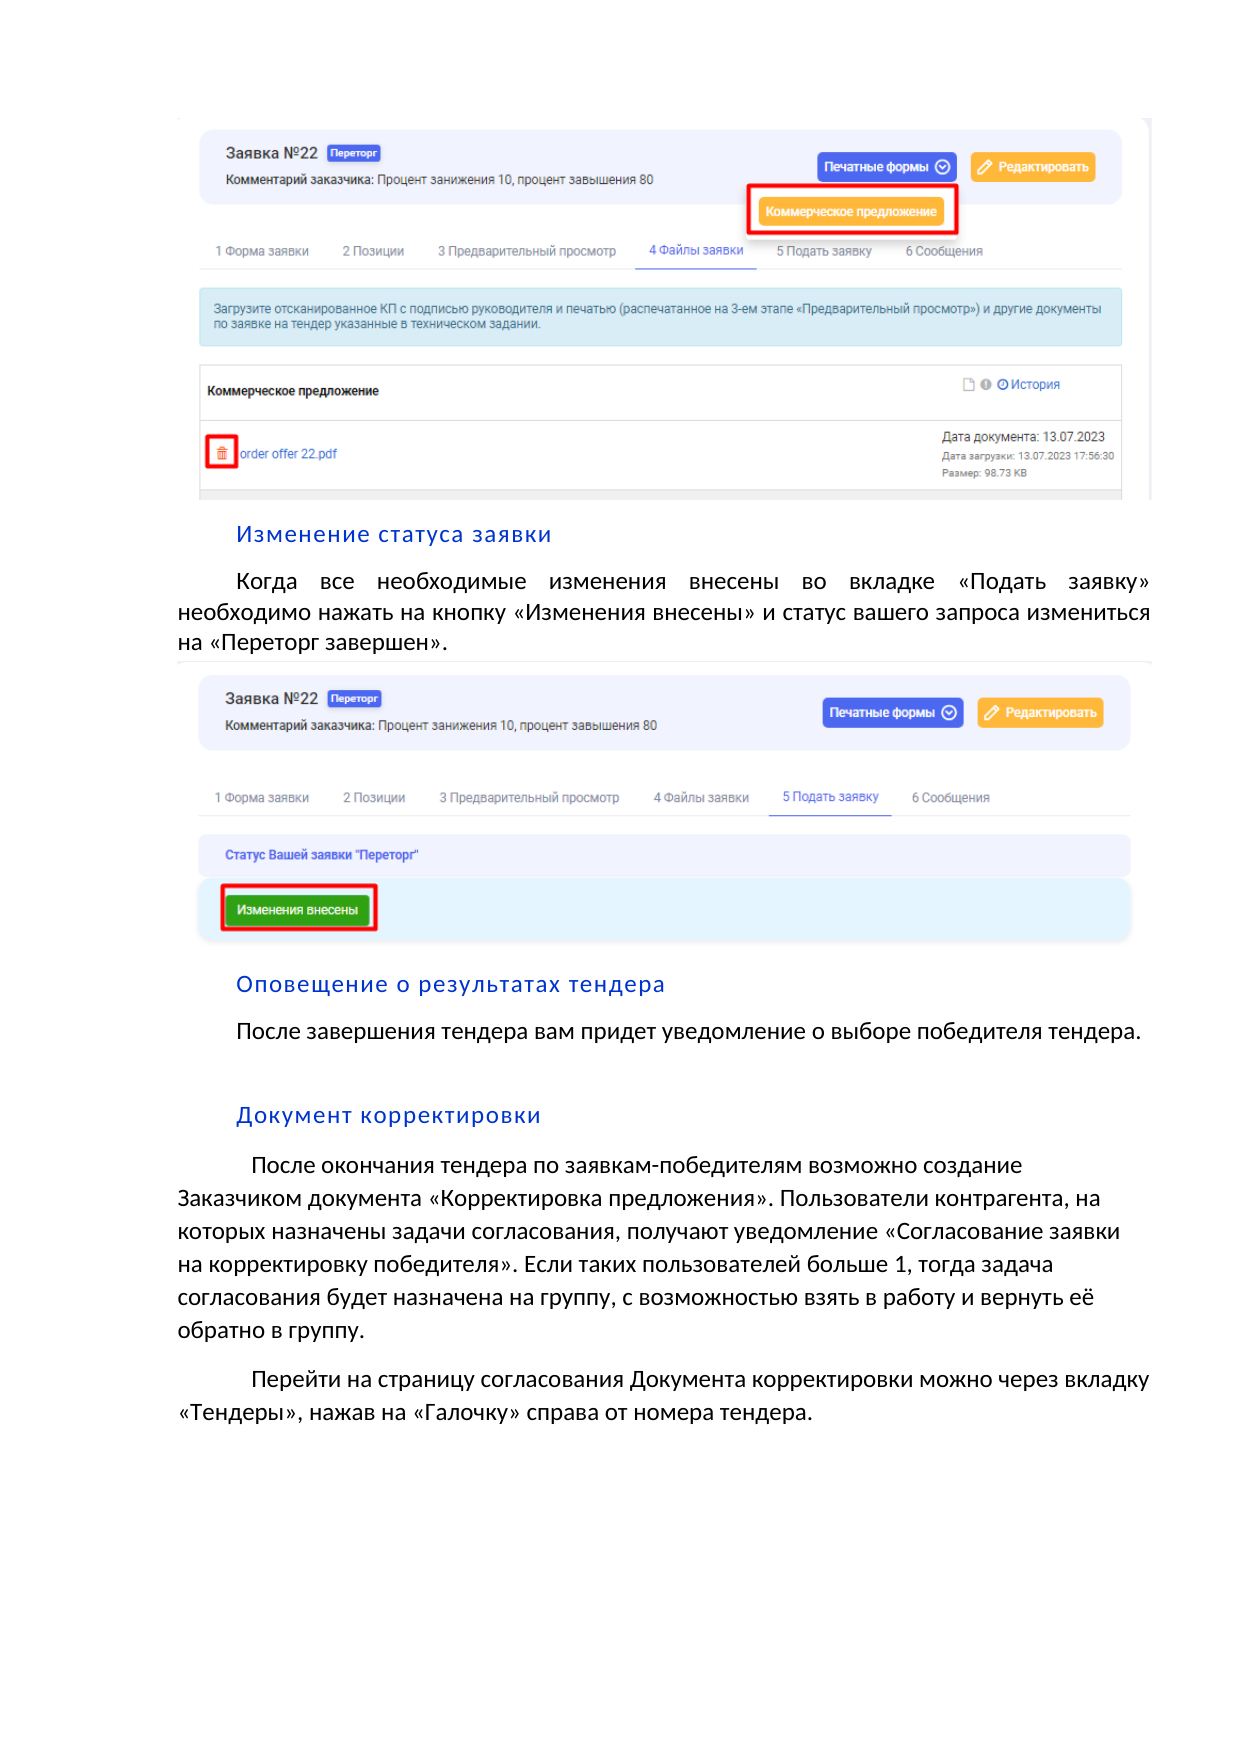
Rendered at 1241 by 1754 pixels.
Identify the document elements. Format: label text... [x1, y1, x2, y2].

picture [177, 661, 1152, 950]
text Когда все необходимые изменения внесены во вкладке «Подать заявку» необходимо нажать на кнопку «Изменения внесены» и статус вашего запроса измениться на «Переторг завершен». [177, 565, 1152, 657]
subtitle Изменение статуса заявки [177, 518, 1152, 549]
text Документ корректировки [236, 1100, 1152, 1130]
picture [177, 118, 1152, 500]
subtitle Оповещение о результатах тендера [177, 968, 1152, 999]
text После завершения тендера вам придет уведомление о выборе победителя тендера. [177, 1015, 1152, 1046]
text Перейти на страницу согласования Документа корректировки можно через вкладку «Тендеры», нажав на «Галочку» справа от номера тендера. [177, 1363, 1152, 1427]
text После окончания тендера по заявкам-победителям возможно создание Заказчиком документа «Корректировка предложения». Пользователи контрагента, на которых назначены задачи согласования, получают уведомление «Согласование заявки на корректировку победителя». Если таких пользователей больше 1, тогда задача согласования будет назначена на группу, с возможностью взять в работу и вернуть её обратно в группу. [177, 1149, 1152, 1344]
